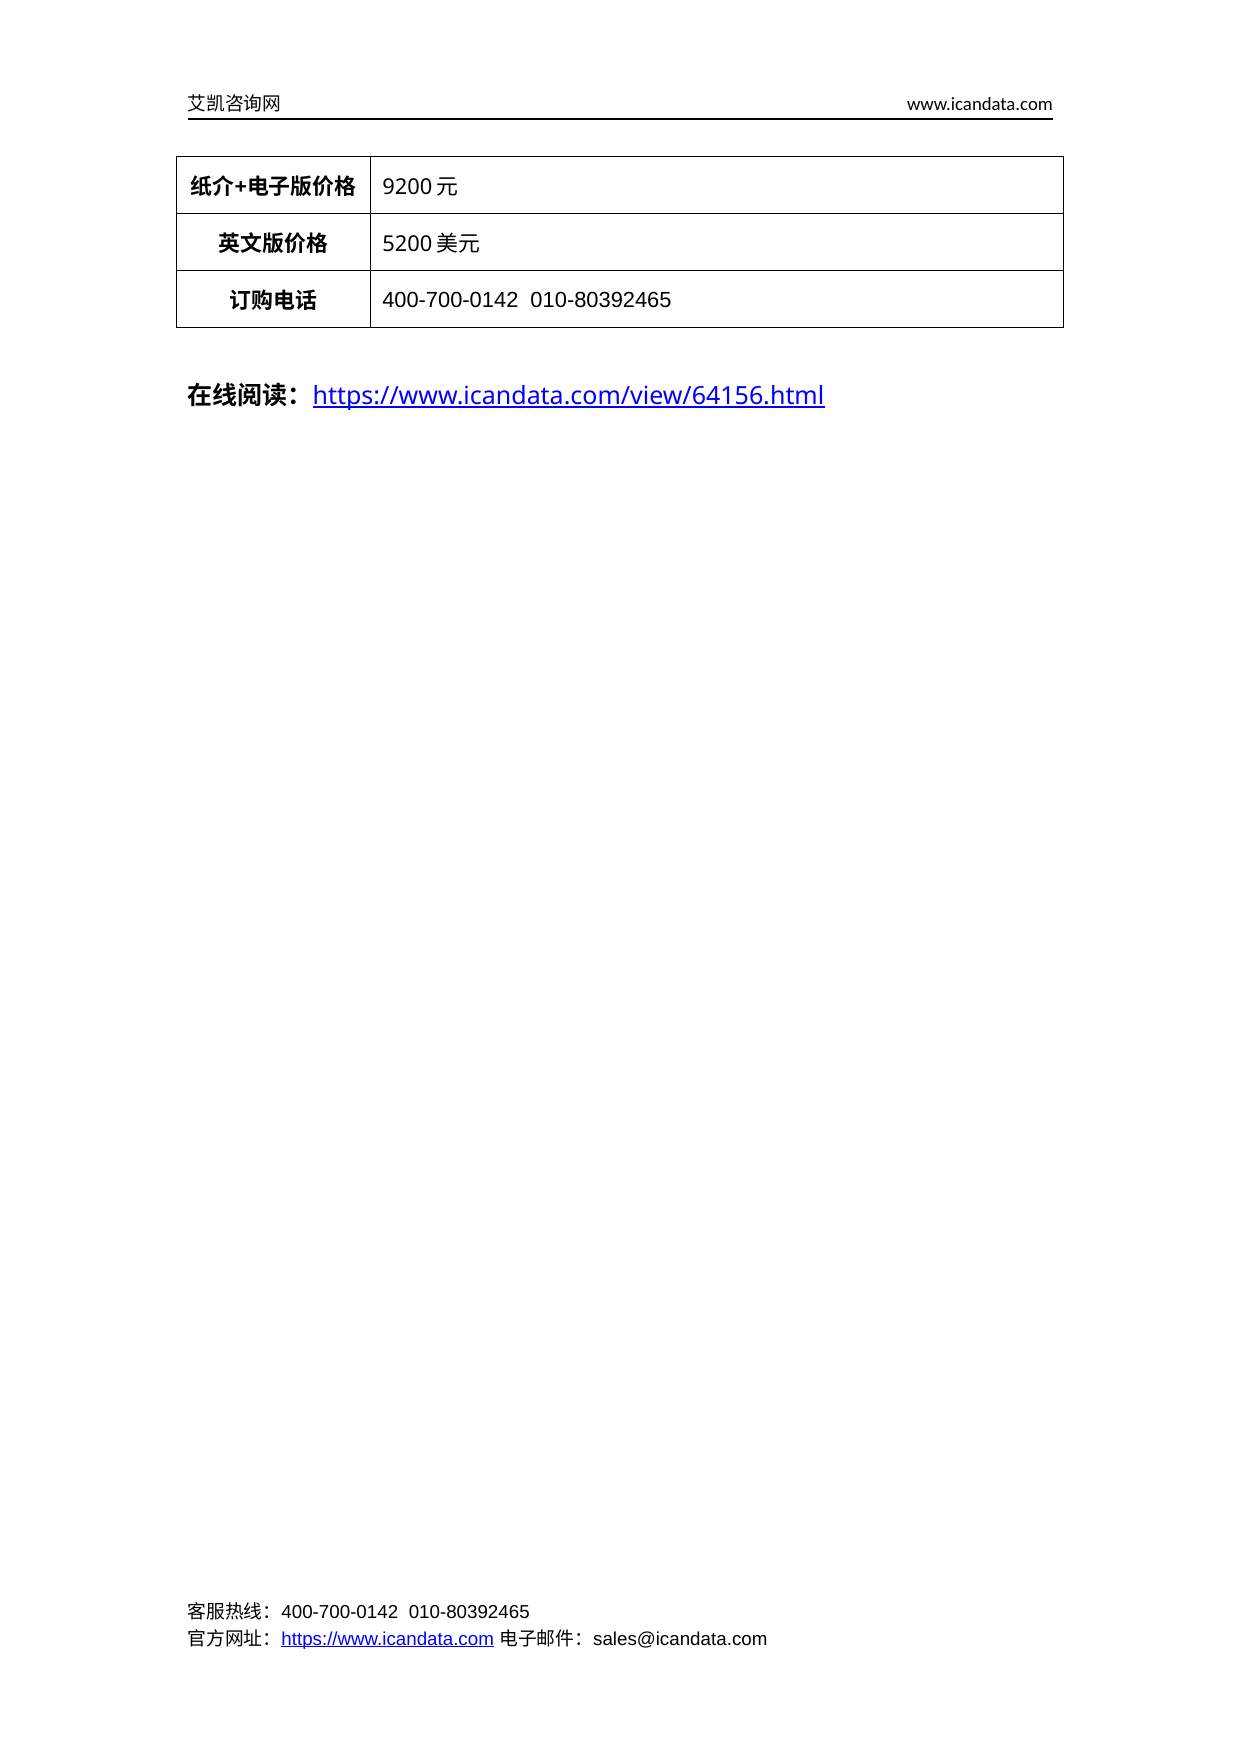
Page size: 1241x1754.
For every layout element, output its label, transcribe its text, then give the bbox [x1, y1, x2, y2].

text 在线阅读：https://www.icandata.com/view/64156.html [187, 361, 1053, 426]
table_cell 400-700-0142 010-80392465 [371, 271, 1063, 327]
table_cell 纸介+电子版价格 [177, 157, 370, 213]
table_cell 9200元 [371, 157, 1063, 213]
table_cell 订购电话 [177, 271, 370, 327]
table_cell 英文版价格 [177, 214, 370, 270]
table_cell 5200美元 [371, 214, 1063, 270]
